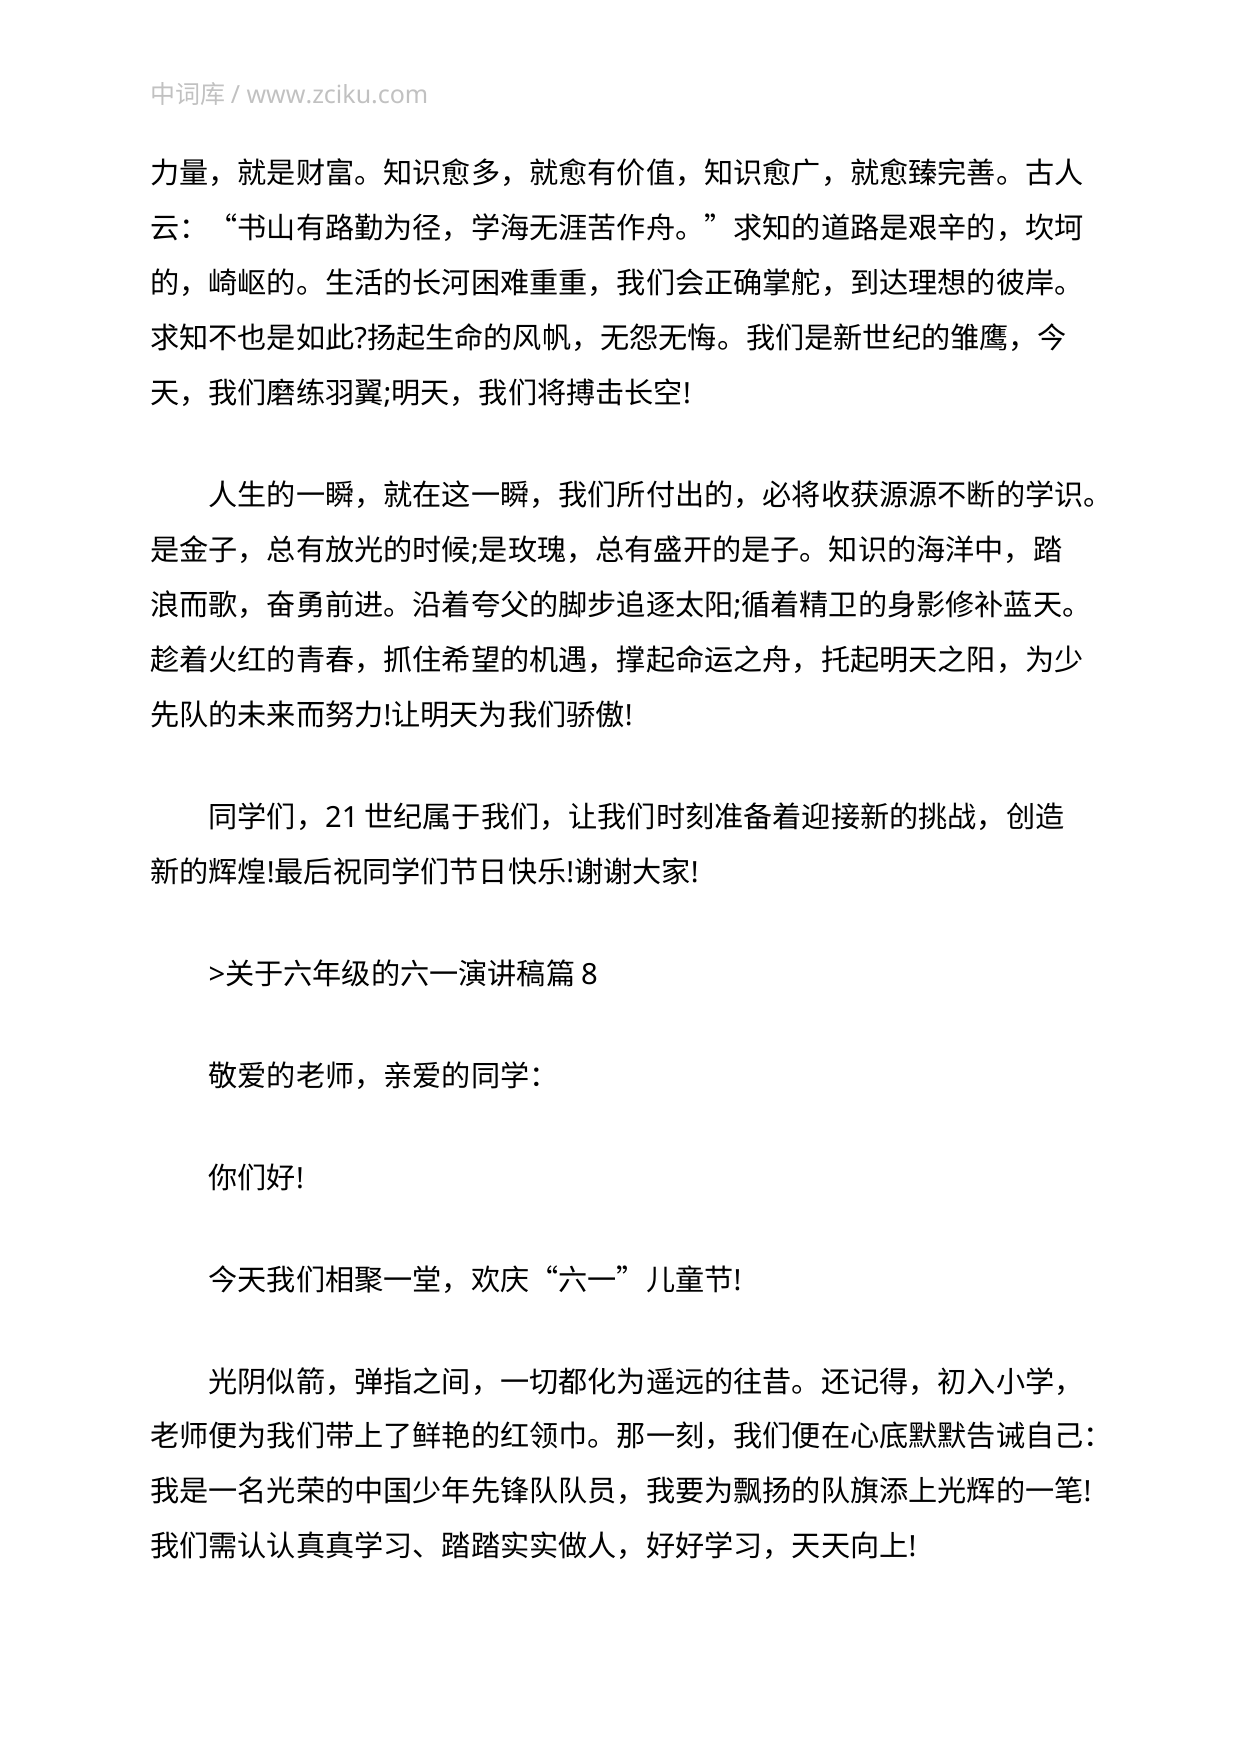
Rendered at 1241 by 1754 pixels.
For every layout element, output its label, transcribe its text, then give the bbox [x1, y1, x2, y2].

text 敬爱的老师，亲爱的同学： [150, 1052, 1090, 1095]
text 光阴似箭，弹指之间，一切都化为遥远的往昔。还记得，初入小学，老师便为我们带上了鲜艳的红领巾。那一刻，我们便在心底默默告诫自己：我是一名光荣的中国少年先锋队队员，我要为飘扬的队旗添上光辉的一笔!我们需认认真真学习、踏踏实实做人，好好学习，天天向上! [150, 1358, 1090, 1565]
text 今天我们相聚一堂，欢庆“六一”儿童节! [150, 1256, 1090, 1298]
text >关于六年级的六一演讲稿篇8 [150, 950, 1090, 993]
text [150, 150, 1090, 412]
text 你们好! [150, 1154, 1090, 1197]
text 人生的一瞬，就在这一瞬，我们所付出的，必将收获源源不断的学识。是金子，总有放光的时候;是玫瑰，总有盛开的是子。知识的海洋中，踏浪而歌，奋勇前进。沿着夸父的脚步追逐太阳;循着精卫的身影修补蓝天。趁着火红的青春，抓住希望的机遇，撑起命运之舟，托起明天之阳，为少先队的未来而努力!让明天为我们骄傲! [150, 472, 1090, 734]
text 同学们，21世纪属于我们，让我们时刻准备着迎接新的挑战，创造新的辉煌!最后祝同学们节日快乐!谢谢大家! [150, 793, 1090, 891]
